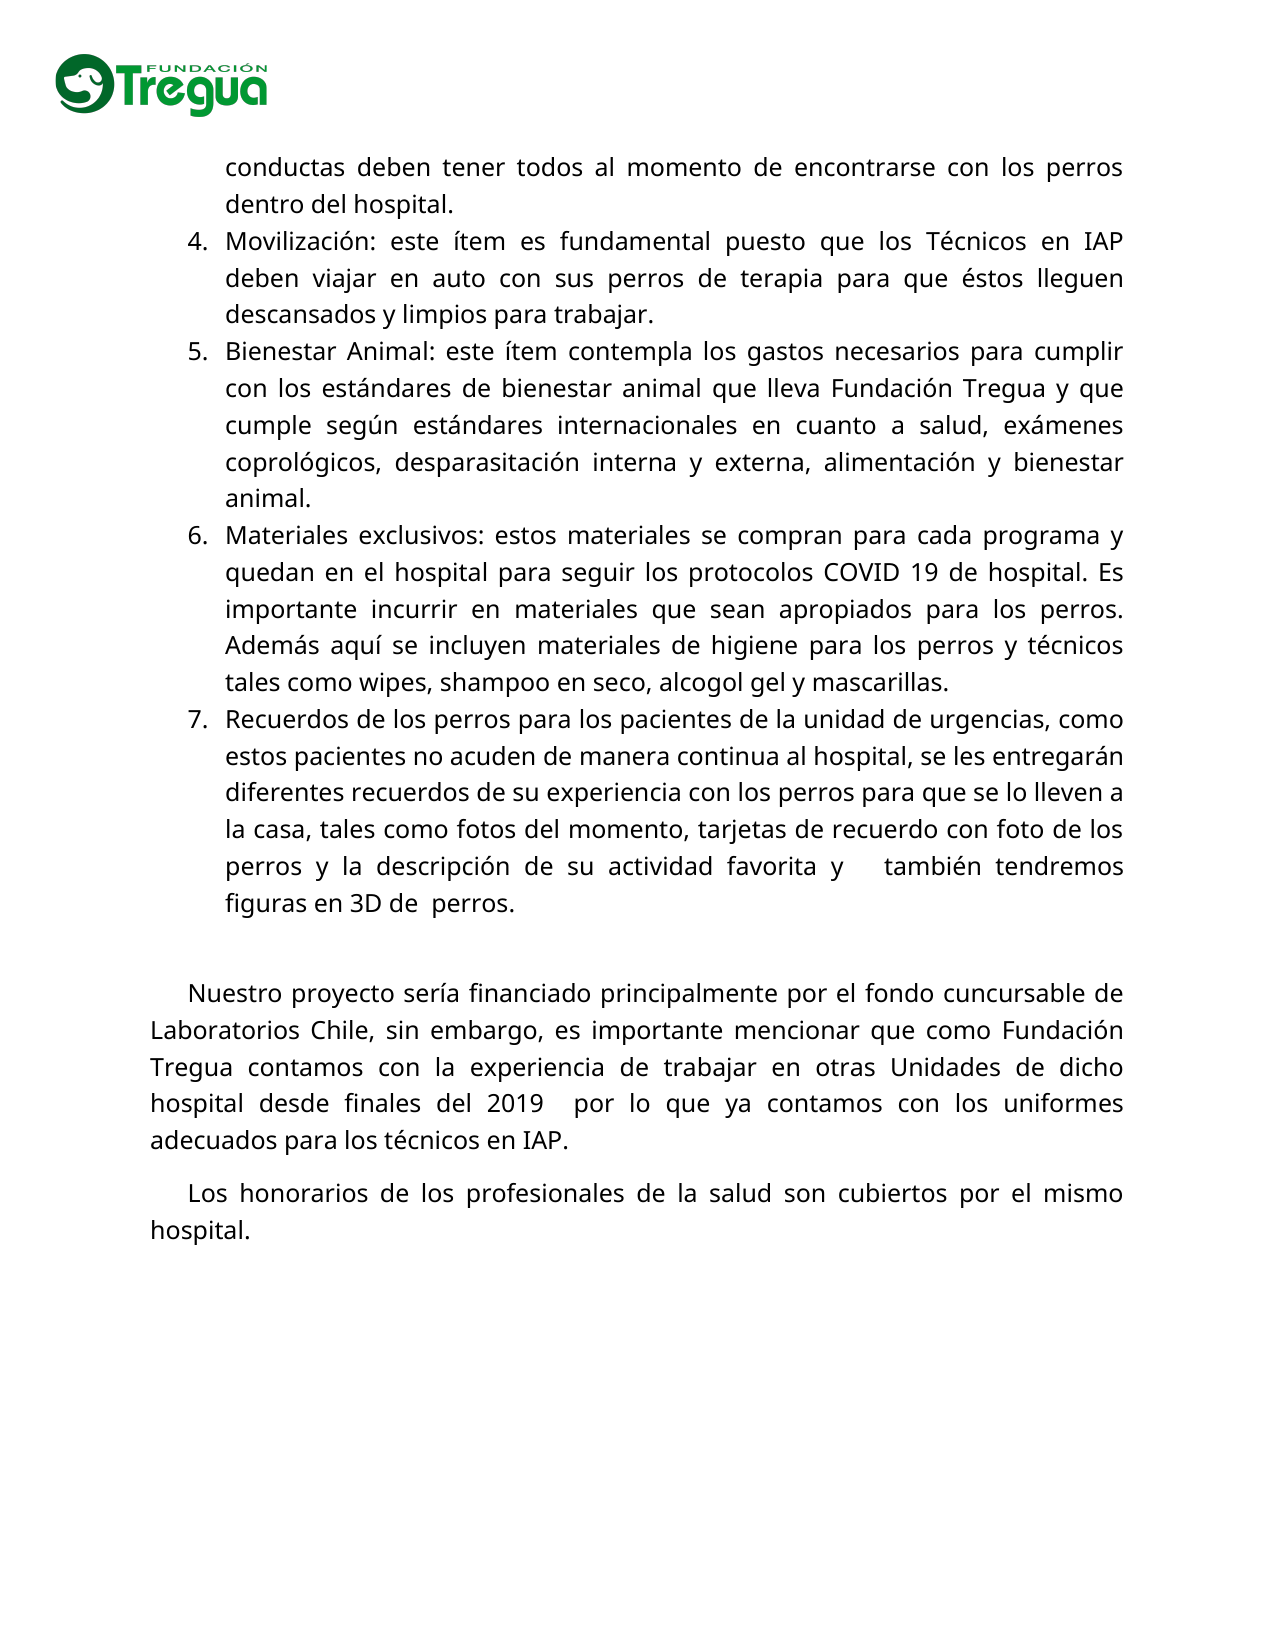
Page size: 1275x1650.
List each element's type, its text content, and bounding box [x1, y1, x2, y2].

list Movilización: este ítem es fundamental puesto que los Técnicos en IAP deben viajar en auto con sus perros de terapia para que éstos lleguen descansados y limpios para trabajar. [187, 223, 1125, 331]
list Materiales exclusivos: estos materiales se compran para cada programa y quedan en el hospital para seguir los protocolos COVID 19 de hospital. Es importante incurrir en materiales que sean apropiados para los perros. Además aquí se incluyen materiales de higiene para los perros y técnicos tales como wipes, shampoo en seco, alcogol gel y mascarillas. [187, 518, 1125, 699]
text Nuestro proyecto sería financiado principalmente por el fondo cuncursable de Laboratorios Chile, sin embargo, es importante mencionar que como Fundación Tregua contamos con la experiencia de trabajar en otras Unidades de dicho hospital desde finales del 2019 por lo que ya contamos con los uniformes adecuados para los técnicos en IAP. [150, 976, 1125, 1157]
list Bienestar Animal: este ítem contempla los gastos necesarios para cumplir con los estándares de bienestar animal que lleva Fundación Tregua y que cumple según estándares internacionales en cuanto a salud, exámenes coprológicos, desparasitación interna y externa, alimentación y bienestar animal. [187, 334, 1125, 515]
picture [55, 54, 267, 117]
text Los honorarios de los profesionales de la salud son cubiertos por el mismo hospital. [150, 1176, 1125, 1247]
list Recuerdos de los perros para los pacientes de la unidad de urgencias, como estos pacientes no acuden de manera continua al hospital, se les entregarán diferentes recuerdos de su experiencia con los perros para que se lo lleven a la casa, tales como fotos del momento, tarjetas de recuerdo con foto de los perros y la descripción de su actividad favorita y también tendremos figuras en 3D de perros. [187, 702, 1125, 919]
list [187, 150, 1125, 221]
